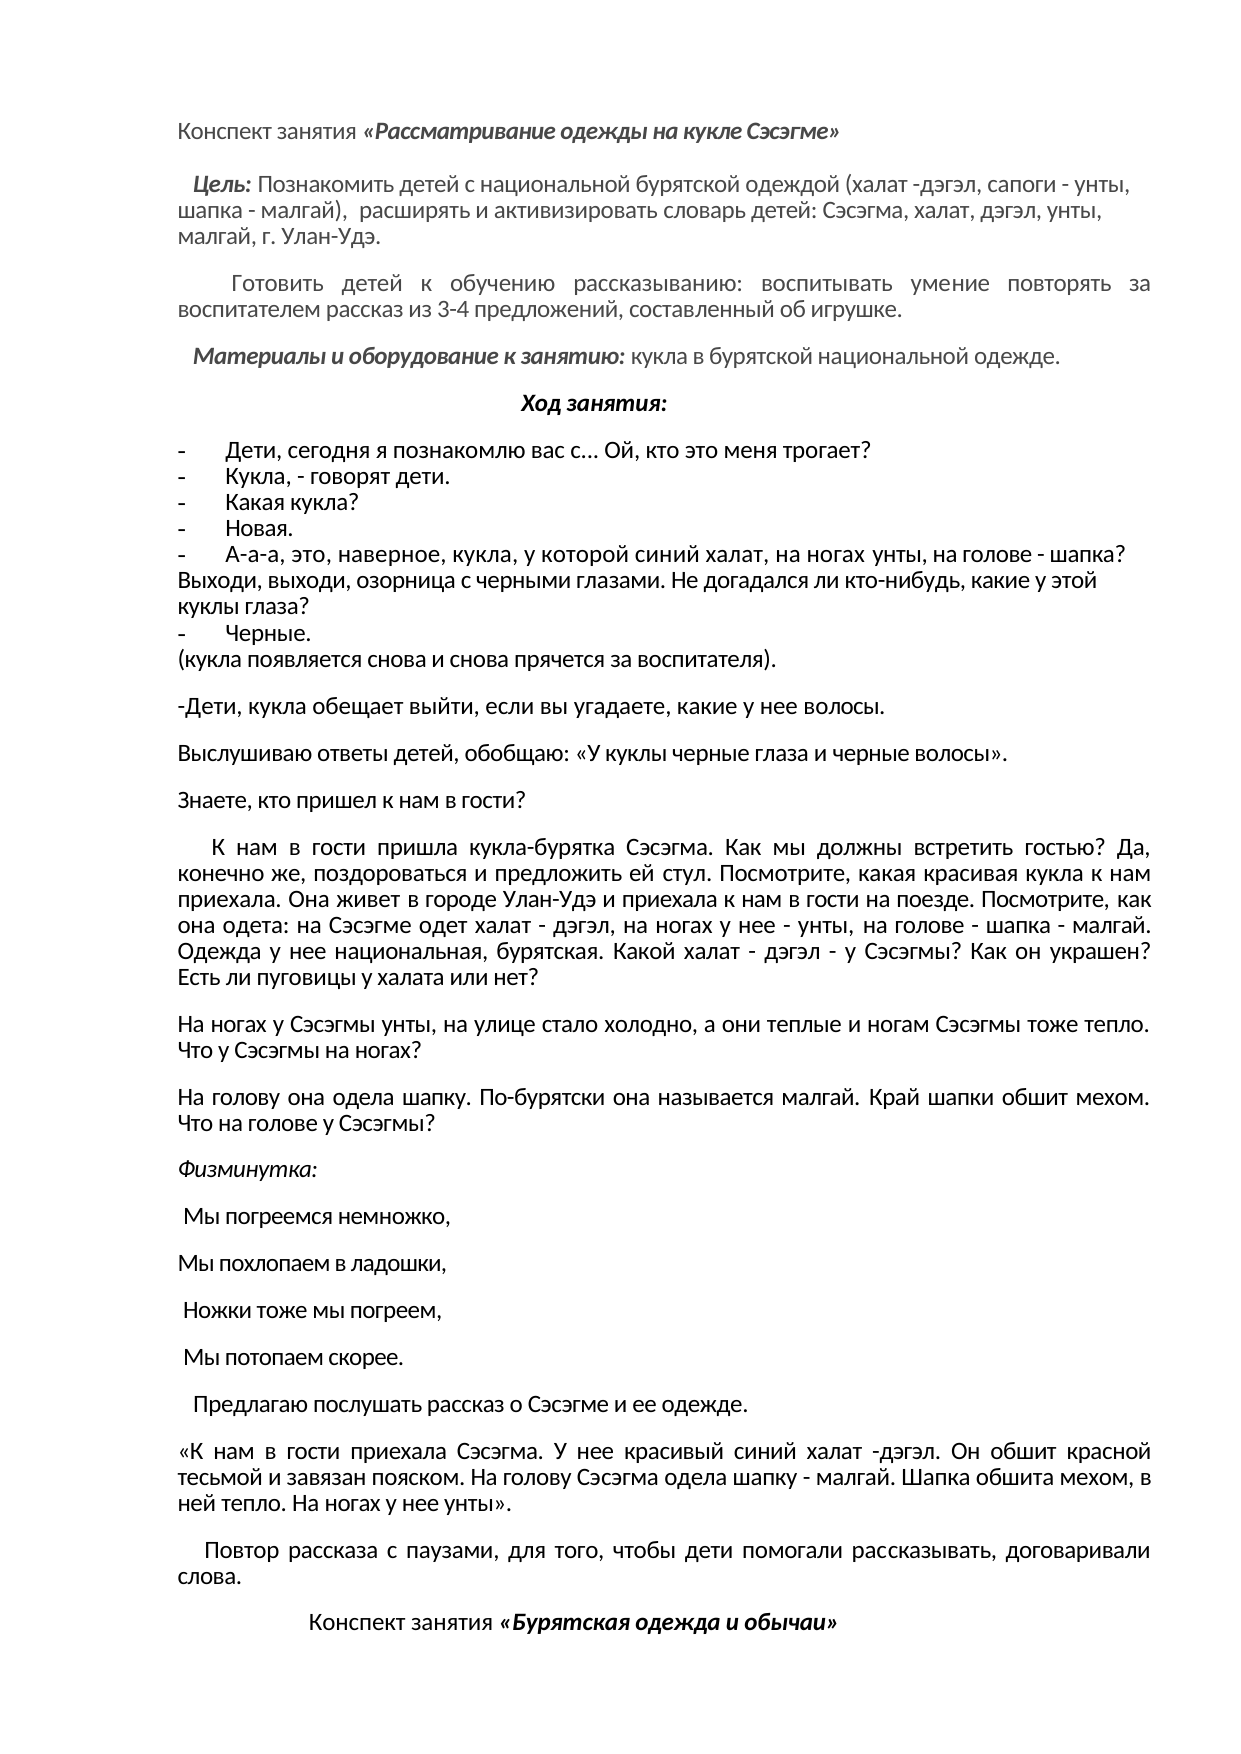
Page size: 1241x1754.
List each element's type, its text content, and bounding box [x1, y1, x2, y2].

text Знаете, кто пришел к нам в гости? [177, 787, 1152, 813]
text Готовить детей к обучению рассказыванию: воспитывать умение повторять за воспитателем рассказ из 3-4 предложений, составленный об игрушке. [177, 271, 1151, 323]
text Мы погреемся немножко, [177, 1204, 932, 1230]
list А-а-а, это, наверное, кукла, у которой синий халат, на ногах унты, на голове - шапка? Выходи, выходи, озорница с черными глазами. Не догадался ли кто-нибудь, какие у этой куклы глаза? [177, 542, 1152, 620]
text Повтор рассказа с паузами, для того, чтобы дети помогали рассказывать, договаривали слова. [177, 1537, 1151, 1589]
list Черные. [177, 621, 1152, 647]
text На голову она одела шапку. По-бурятски она называется малгай. Край шапки обшит мехом. Что на голове у Сэсэгмы? [177, 1084, 1150, 1136]
text Цель: Познакомить детей с национальной бурятской одеждой (халат -дэгэл, сапоги - унты, шапка - малгай), расширять и активизировать словарь детей: Сэсэгма, халат, дэгэл, унты, малгай, г. Улан-Удэ. [177, 172, 1152, 250]
list Новая. [177, 516, 1152, 542]
text Выслушиваю ответы детей, обобщаю: «У куклы черные глаза и черные волосы». [177, 740, 1151, 766]
text Мы похлопаем в ладошки, [177, 1251, 932, 1277]
text Ход занятия: [177, 390, 1152, 416]
list Какая кукла? [177, 490, 1152, 516]
text Конспект занятия «Бурятская одежда и обычаи» [177, 1610, 971, 1636]
text -Дети, кукла обещает выйти, если вы угадаете, какие у нее волосы. [177, 693, 1152, 719]
text Ножки тоже мы погреем, [177, 1298, 932, 1324]
text На ногах у Сэсэгмы унты, на улице стало холодно, а они теплые и ногам Сэсэгмы тоже тепло. Что у Сэсэгмы на ногах? [177, 1011, 1151, 1063]
text «К нам в гости приехала Сэсэгма. У нее красивый синий халат -дэгэл. Он обшит красной тесьмой и завязан пояском. На голову Сэсэгма одела шапку - малгай. Шапка обшита мехом, в ней тепло. На ногах у нее унты». [177, 1438, 1152, 1516]
list Дети, сегодня я познакомлю вас с... Ой, кто это меня трогает? [177, 437, 1152, 463]
text Мы потопаем скорее. [177, 1344, 932, 1371]
text Физминутка: [177, 1157, 932, 1183]
text Материалы и оборудование к занятию: кукла в бурятской национальной одежде. [177, 343, 1152, 369]
text Конспект занятия «Рассматривание одежды на кукле Сэсэгме» [177, 118, 1064, 144]
text Предлагаю послушать рассказ о Сэсэгме и ее одежде. [177, 1391, 1152, 1417]
text (кукла появляется снова и снова прячется за воспитателя). [177, 647, 1152, 673]
list Кукла, - говорят дети. [177, 464, 1152, 490]
text К нам в гости пришла кукла-бурятка Сэсэгма. Как мы должны встретить гостью? Да, конечно же, поздороваться и предложить ей стул. Посмотрите, какая красивая кукла к нам приехала. Она живет в городе Улан-Удэ и приехала к нам в гости на поезде. Посмотрите, как она одета: на Сэсэгме одет халат - дэгэл, на ногах у нее - унты, на голове - шапка - малгай. Одежда у нее национальная, бурятская. Какой халат - дэгэл - у Сэсэгмы? Как он украшен? Есть ли пуговицы у халата или нет? [177, 834, 1152, 990]
